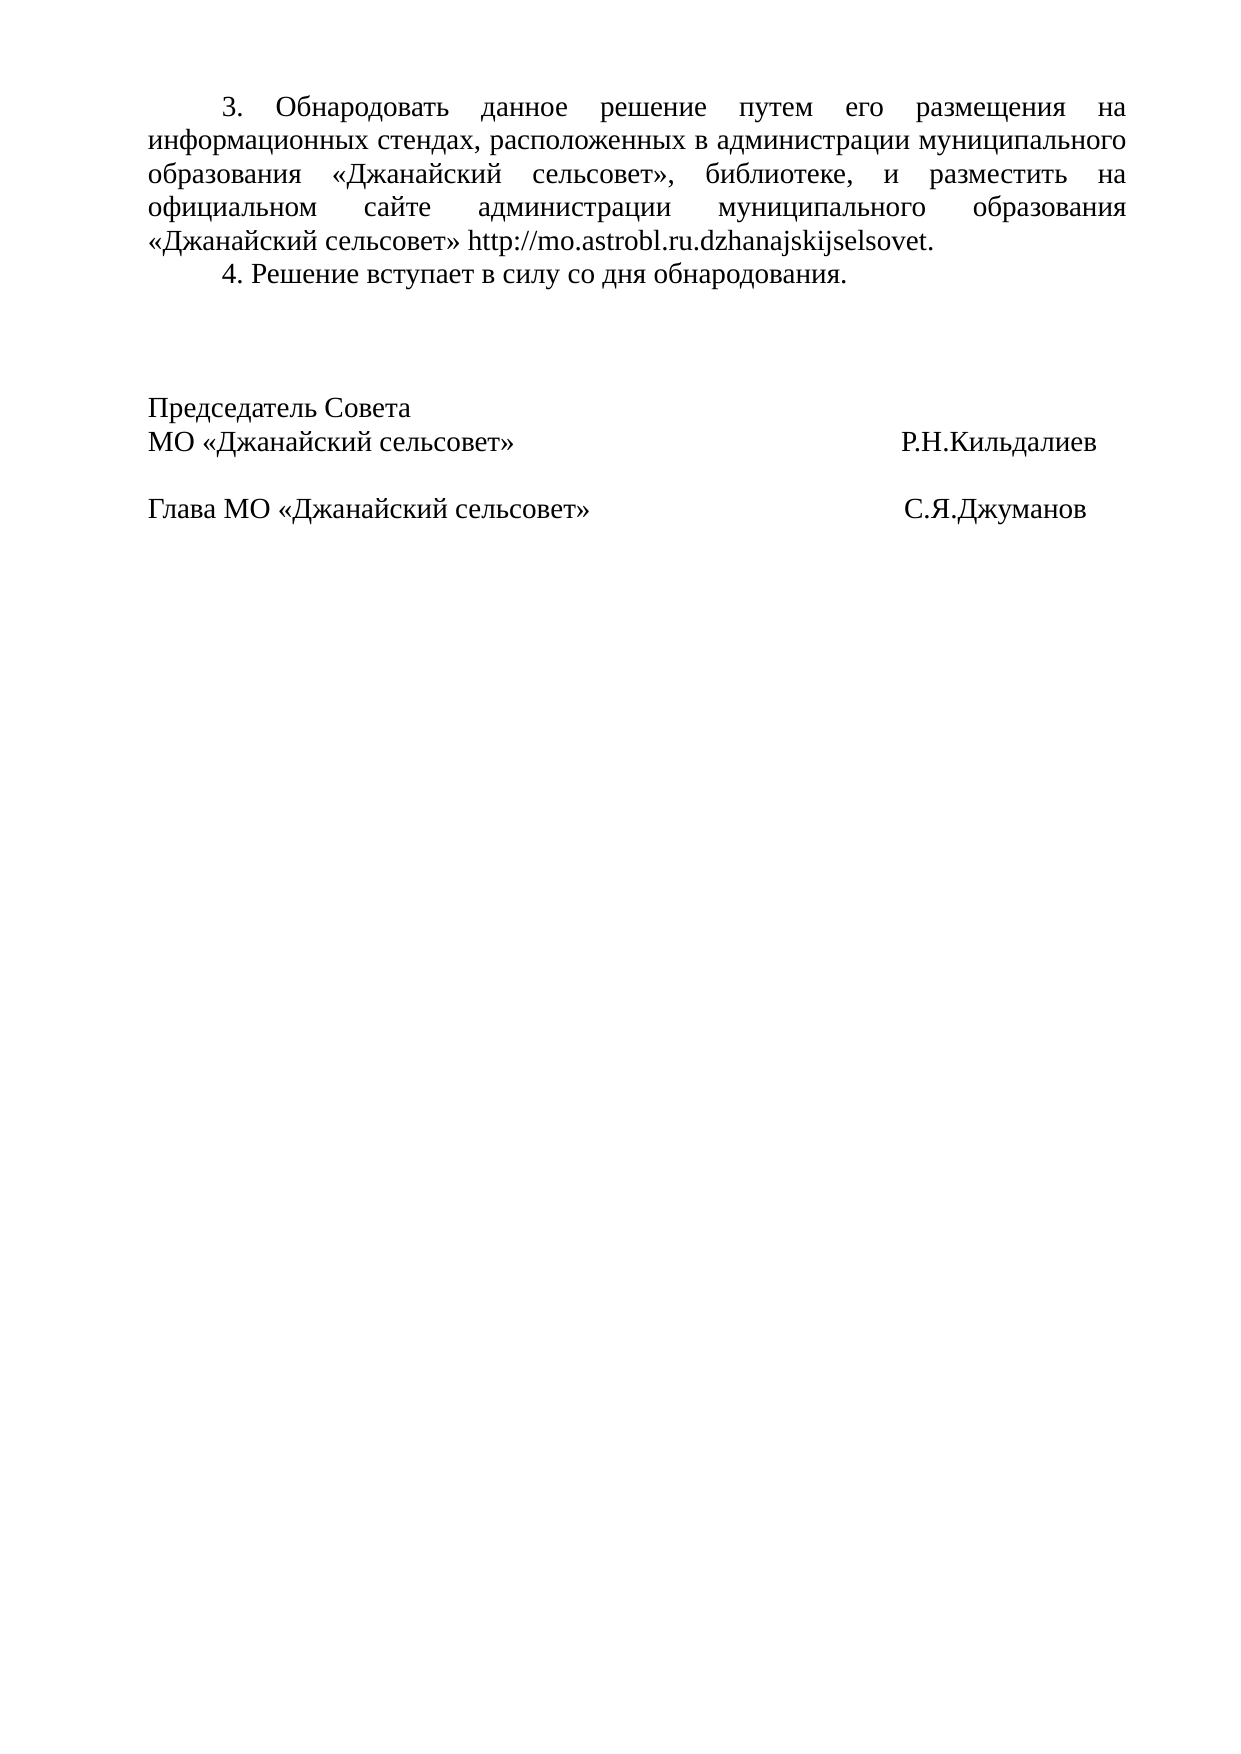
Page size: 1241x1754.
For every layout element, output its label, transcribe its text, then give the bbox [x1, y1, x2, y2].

text МО «Джанайский сельсовет» Р.Н.Кильдалиев [148, 424, 1127, 458]
text Глава МО «Джанайский сельсовет» С.Я.Джуманов [148, 491, 1127, 525]
text 3. Обнародовать данное решение путем его размещения на информационных стендах, расположенных в администрации муниципального образования «Джанайский сельсовет», библиотеке, и разместить на официальном сайте администрации муниципального образования «Джанайский сельсовет» http://mo.astrobl.ru.dzhanajskijselsovet. [148, 89, 1127, 256]
text Председатель Совета [148, 391, 1127, 424]
text 4. Решение вступает в силу со дня обнародования. [148, 256, 1127, 290]
